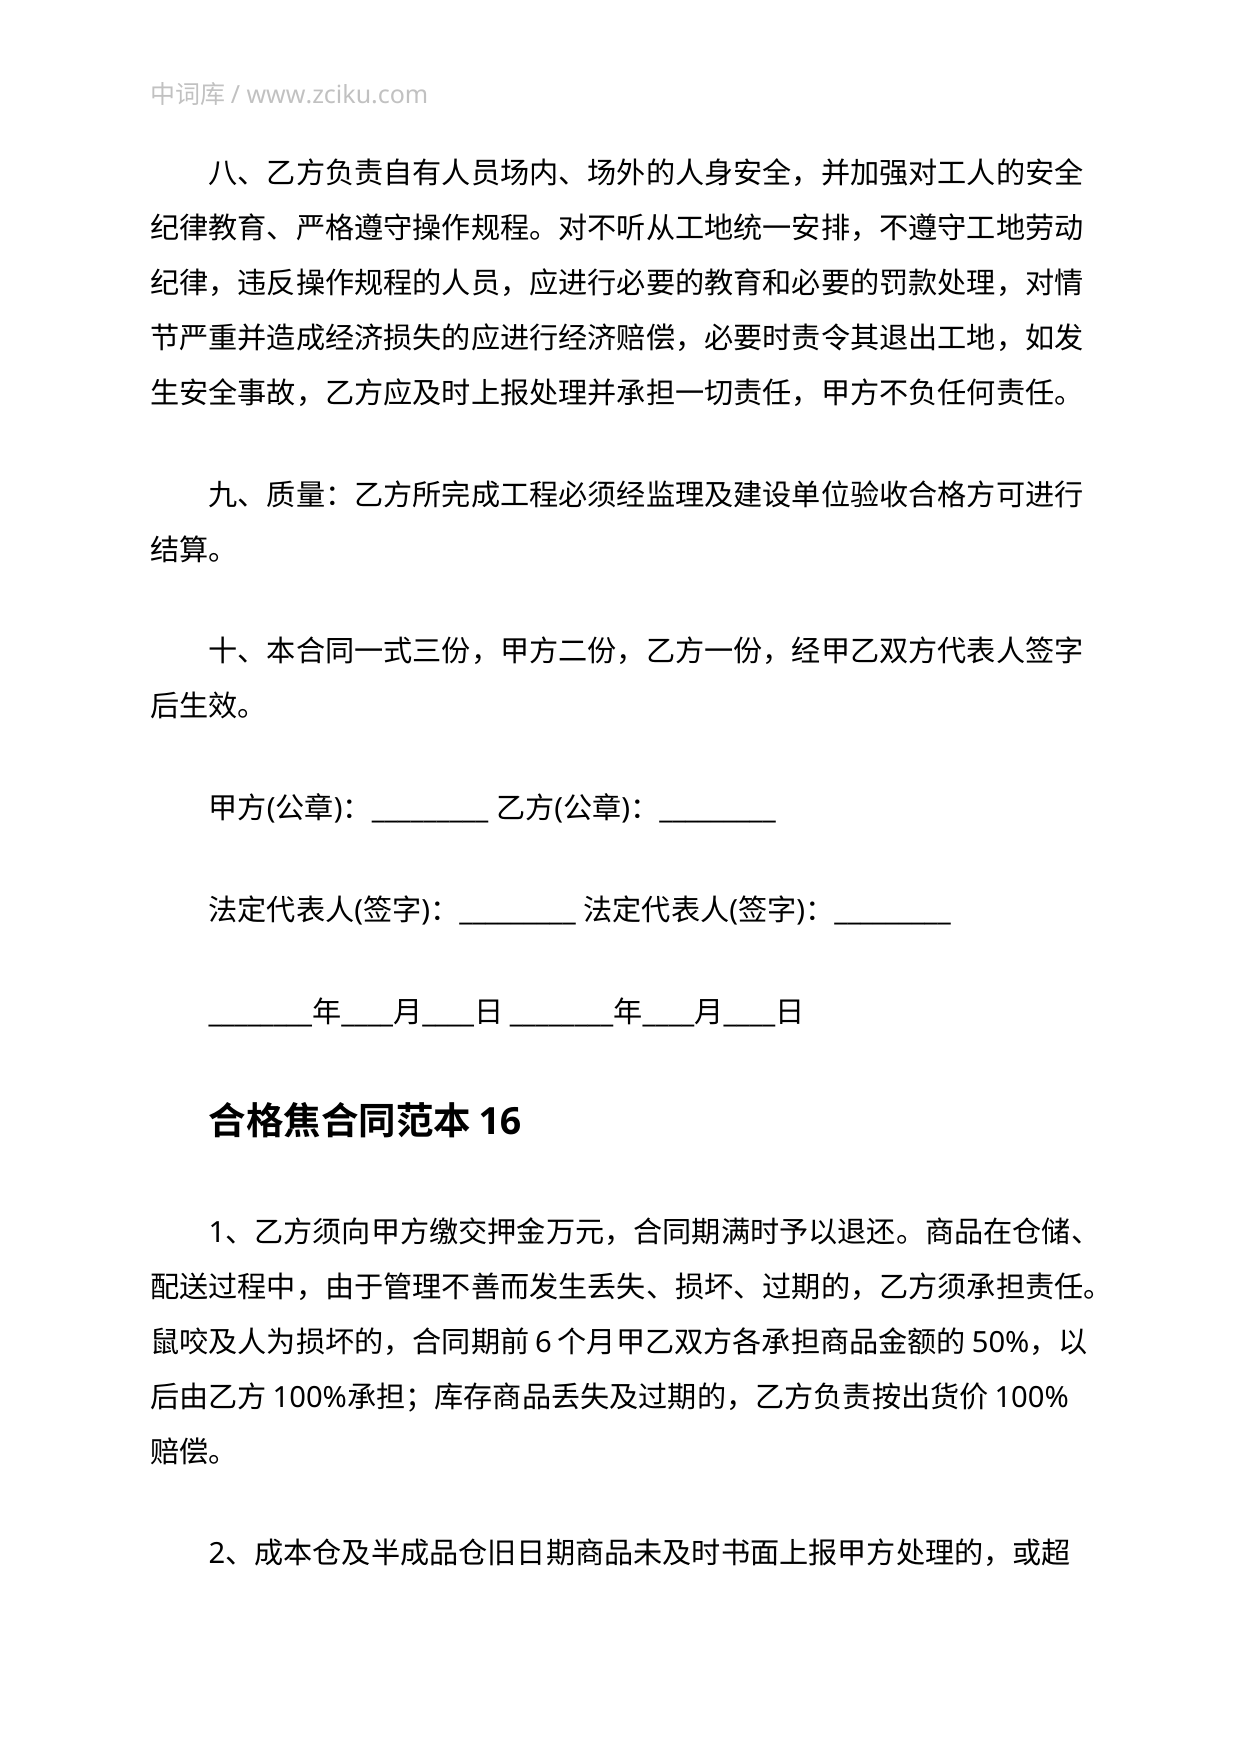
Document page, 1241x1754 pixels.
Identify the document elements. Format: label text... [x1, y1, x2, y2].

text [150, 1530, 1090, 1572]
text 1、乙方须向甲方缴交押金万元，合同期满时予以退还。商品在仓储、配送过程中，由于管理不善而发生丢失、损坏、过期的，乙方须承担责任。鼠咬及人为损坏的，合同期前6个月甲乙双方各承担商品金额的50%，以后由乙方100%承担；库存商品丢失及过期的，乙方负责按出货价100%赔偿。 [150, 1208, 1090, 1470]
text 合格焦合同范本16 [150, 1091, 1090, 1145]
text 九、质量：乙方所完成工程必须经监理及建设单位验收合格方可进行结算。 [150, 471, 1090, 568]
text 法定代表人(签字)：_________ 法定代表人(签字)：_________ [150, 887, 1090, 929]
text 十、本合同一式三份，甲方二份，乙方一份，经甲乙双方代表人签字后生效。 [150, 628, 1090, 725]
text ________年____月____日 ________年____月____日 [150, 989, 1090, 1031]
text 甲方(公章)：_________ 乙方(公章)：_________ [150, 785, 1090, 827]
text 八、乙方负责自有人员场内、场外的人身安全，并加强对工人的安全纪律教育、严格遵守操作规程。对不听从工地统一安排，不遵守工地劳动纪律，违反操作规程的人员，应进行必要的教育和必要的罚款处理，对情节严重并造成经济损失的应进行经济赔偿，必要时责令其退出工地，如发生安全事故，乙方应及时上报处理并承担一切责任，甲方不负任何责任。 [150, 150, 1090, 412]
